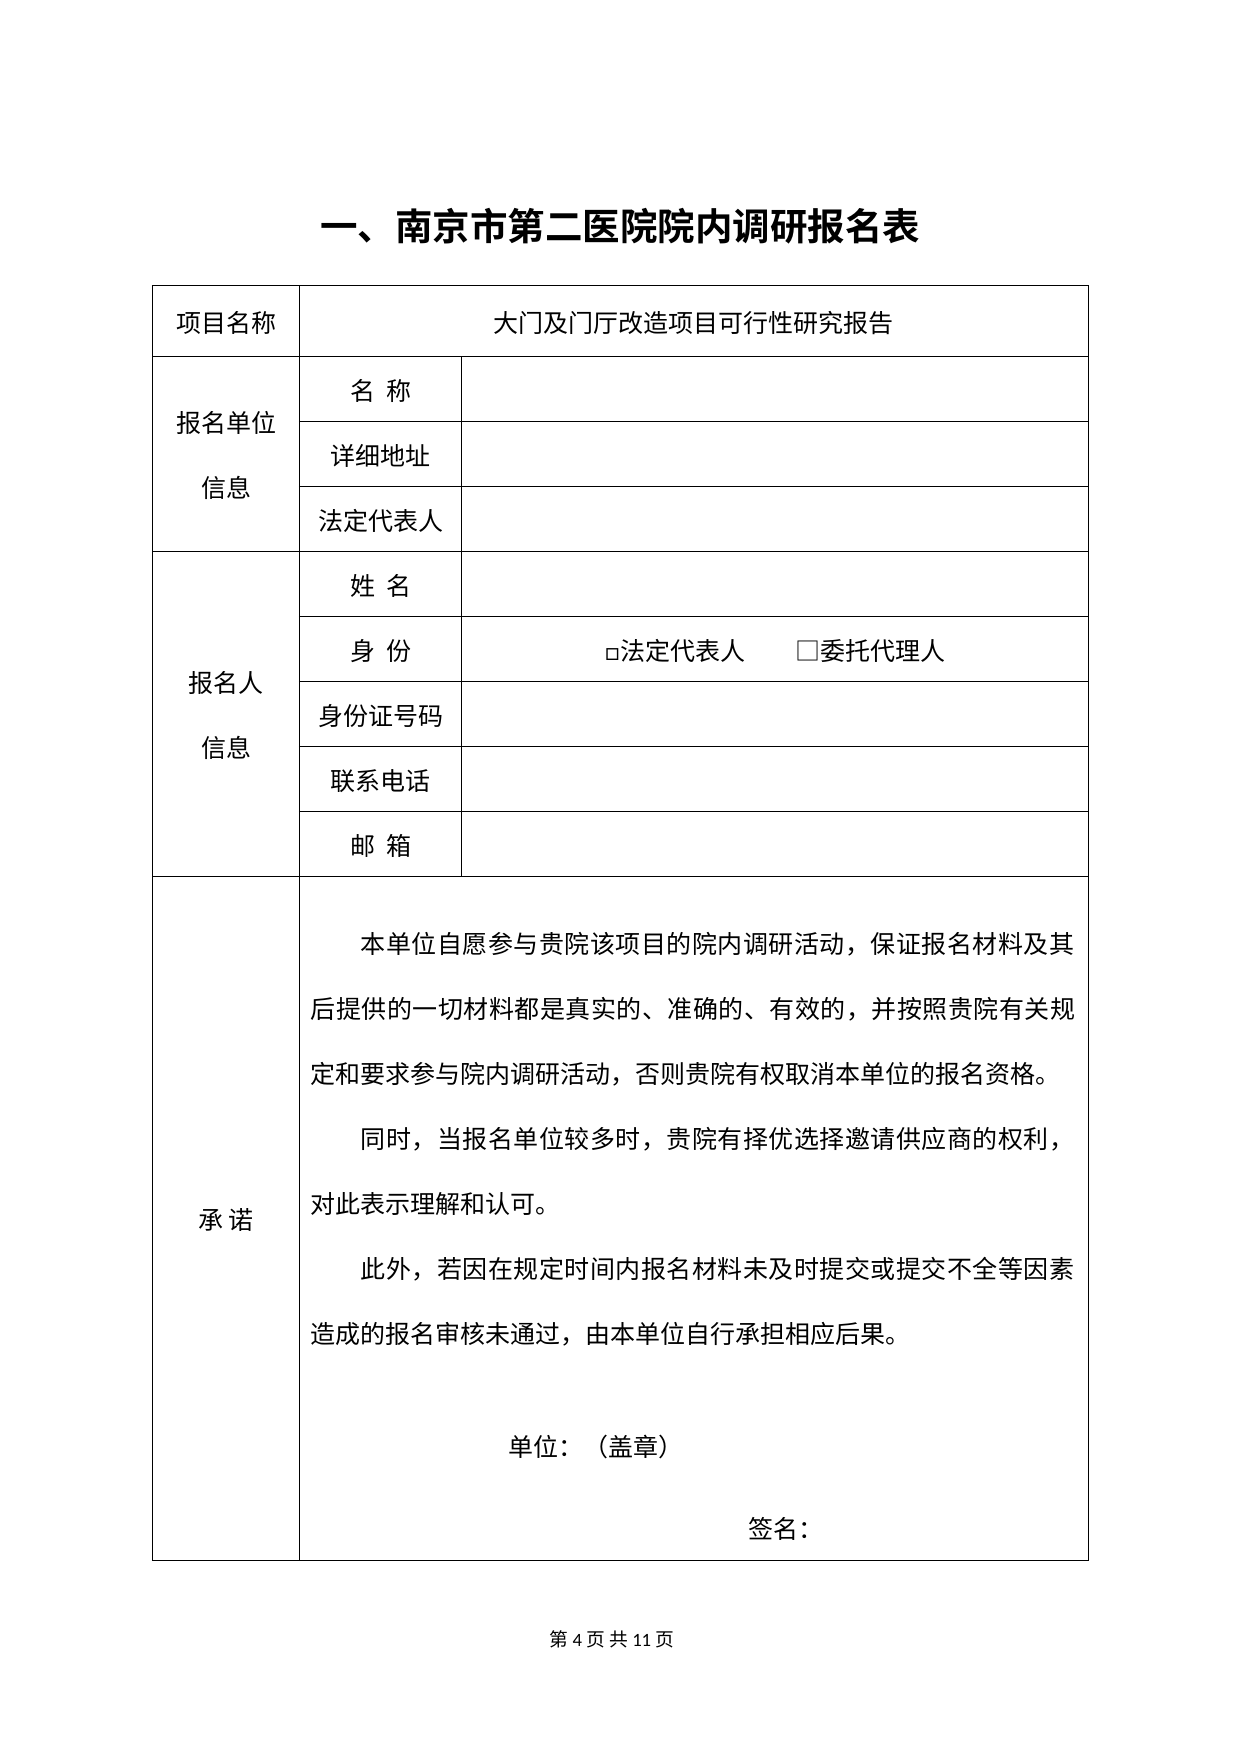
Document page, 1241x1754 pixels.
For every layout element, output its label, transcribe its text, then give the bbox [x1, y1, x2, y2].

table_cell [462, 357, 1088, 421]
table_cell [462, 682, 1088, 746]
table_cell 报名人 信息 [153, 552, 299, 876]
table_header 项目名称 [153, 286, 299, 356]
table_cell 身 份 [300, 617, 461, 681]
table_cell 身份证号码 [300, 682, 461, 746]
table_cell 承 诺 [153, 877, 299, 1560]
table_cell [462, 747, 1088, 811]
table_cell 本单位自愿参与贵院该项目的院内调研活动，保证报名材料及其后提供的一切材料都是真实的、准确的、有效的，并按照贵院有关规定和要求参与院内调研活动，否则贵院有权取消本单位的报名资格。 同时，当报名单位较多时，贵院有择优选择邀请供应商的权利，对此表示理解和认可。 此外，若因在规定时间内报名材料未及时提交或提交不全等因素造成的报名审核未通过，由本单位自行承担相应后果。 单位：（盖章） 签名： [300, 877, 1088, 1560]
table_cell 联系电话 [300, 747, 461, 811]
table_cell 详细地址 [300, 422, 461, 486]
table_cell [462, 487, 1088, 551]
table_cell 姓 名 [300, 552, 461, 616]
table_cell 报名单位 信息 [153, 357, 299, 551]
table_cell 邮 箱 [300, 812, 461, 876]
table_cell □法定代表人 □委托代理人 [462, 617, 1088, 681]
table_cell 名 称 [300, 357, 461, 421]
table_cell [462, 422, 1088, 486]
table_cell [462, 552, 1088, 616]
table_cell [462, 812, 1088, 876]
table_header 大门及门厅改造项目可行性研究报告 [300, 286, 1088, 356]
table_cell 法定代表人 [300, 487, 461, 551]
subtitle 一、南京市第二医院院内调研报名表 [187, 191, 1053, 256]
